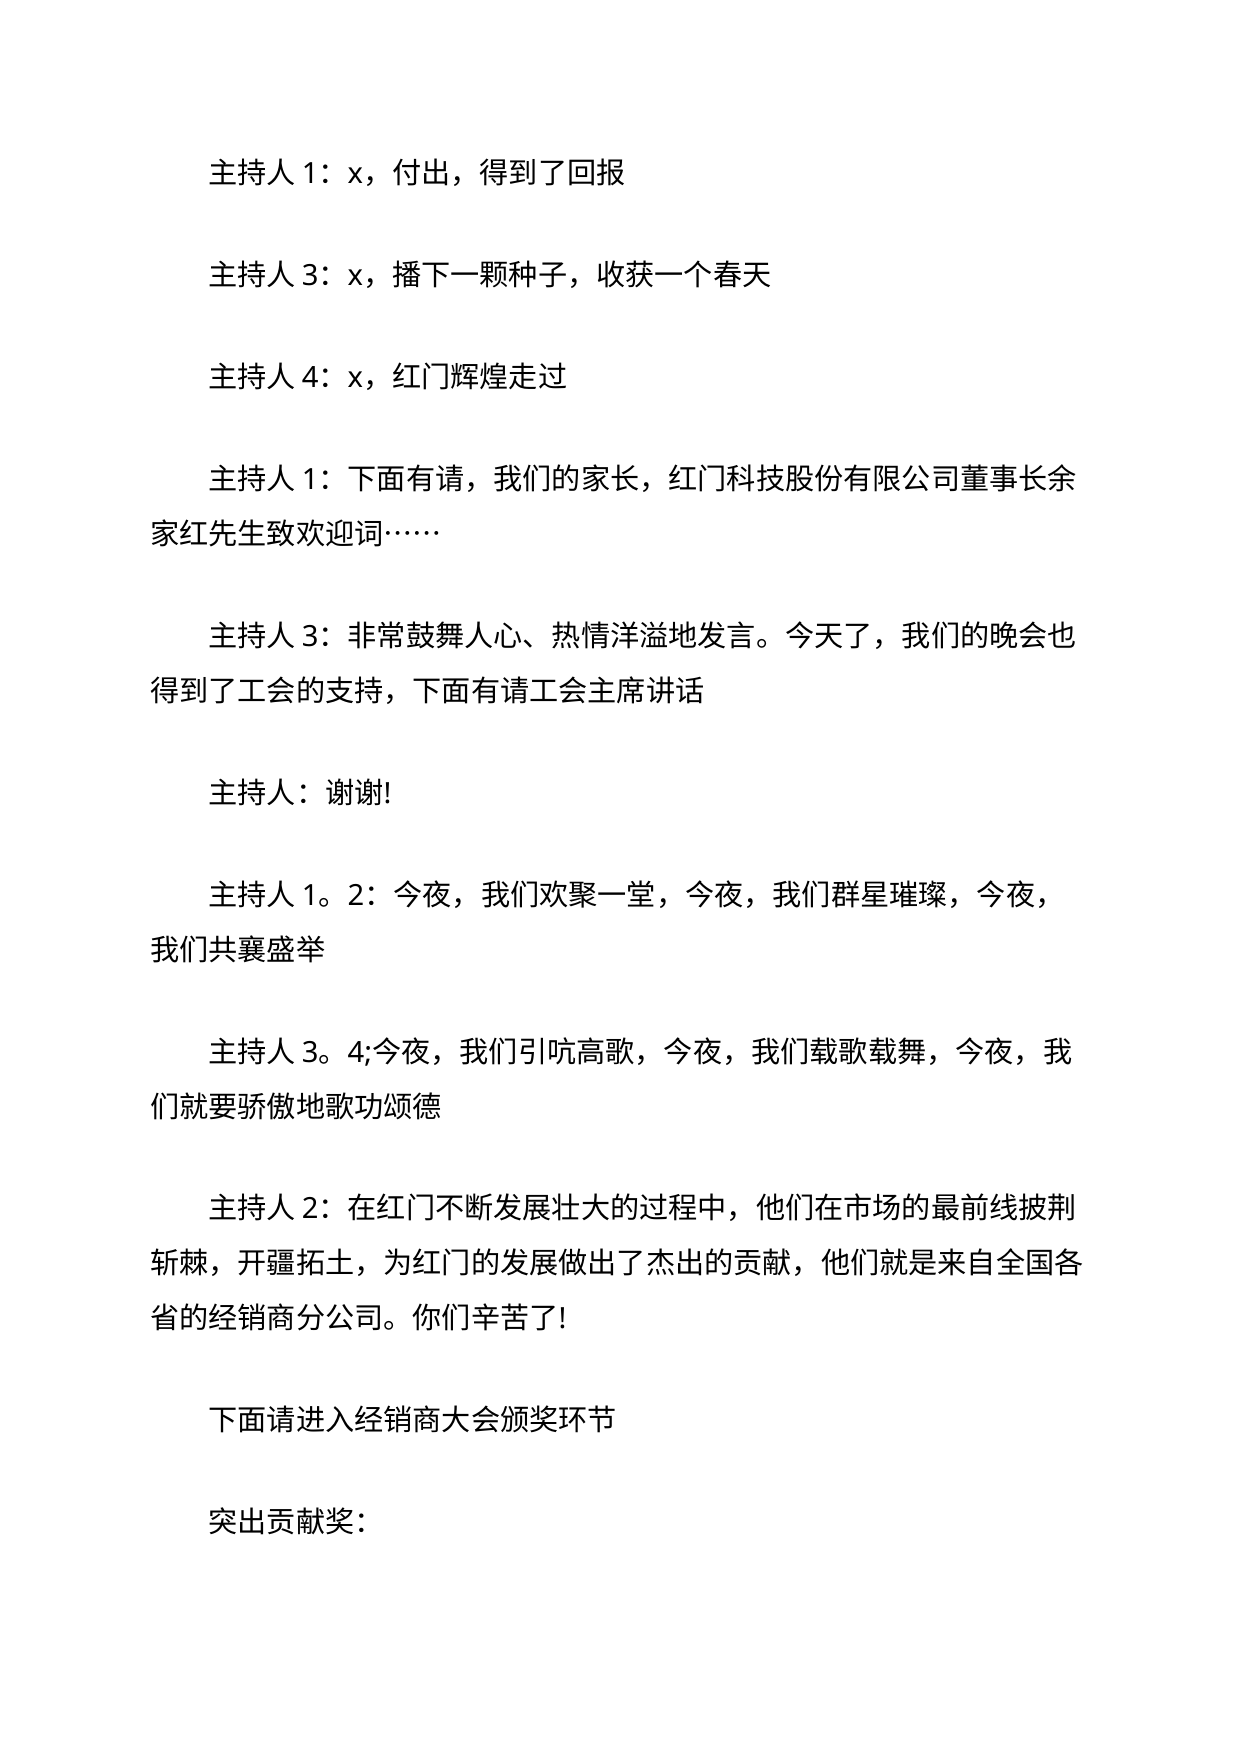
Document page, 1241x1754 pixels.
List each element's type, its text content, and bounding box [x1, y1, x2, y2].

text 主持人3。4;今夜，我们引吭高歌，今夜，我们载歌载舞，今夜，我们就要骄傲地歌功颂德 [150, 1028, 1090, 1126]
text 主持人3：非常鼓舞人心、热情洋溢地发言。今天了，我们的晚会也得到了工会的支持，下面有请工会主席讲话 [150, 613, 1090, 710]
text 主持人3：x，播下一颗种子，收获一个春天 [150, 252, 1090, 294]
text 突出贡献奖： [150, 1499, 1090, 1541]
text 主持人4：x，红门辉煌走过 [150, 354, 1090, 396]
text 主持人1：x，付出，得到了回报 [150, 150, 1090, 192]
text 主持人1：下面有请，我们的家长，红门科技股份有限公司董事长余家红先生致欢迎词…… [150, 456, 1090, 553]
text 下面请进入经销商大会颁奖环节 [150, 1397, 1090, 1439]
text 主持人1。2：今夜，我们欢聚一堂，今夜，我们群星璀璨，今夜，我们共襄盛举 [150, 871, 1090, 969]
text 主持人2：在红门不断发展壮大的过程中，他们在市场的最前线披荆斩棘，开疆拓土，为红门的发展做出了杰出的贡献，他们就是来自全国各省的经销商分公司。你们辛苦了! [150, 1185, 1090, 1337]
text 主持人：谢谢! [150, 769, 1090, 812]
